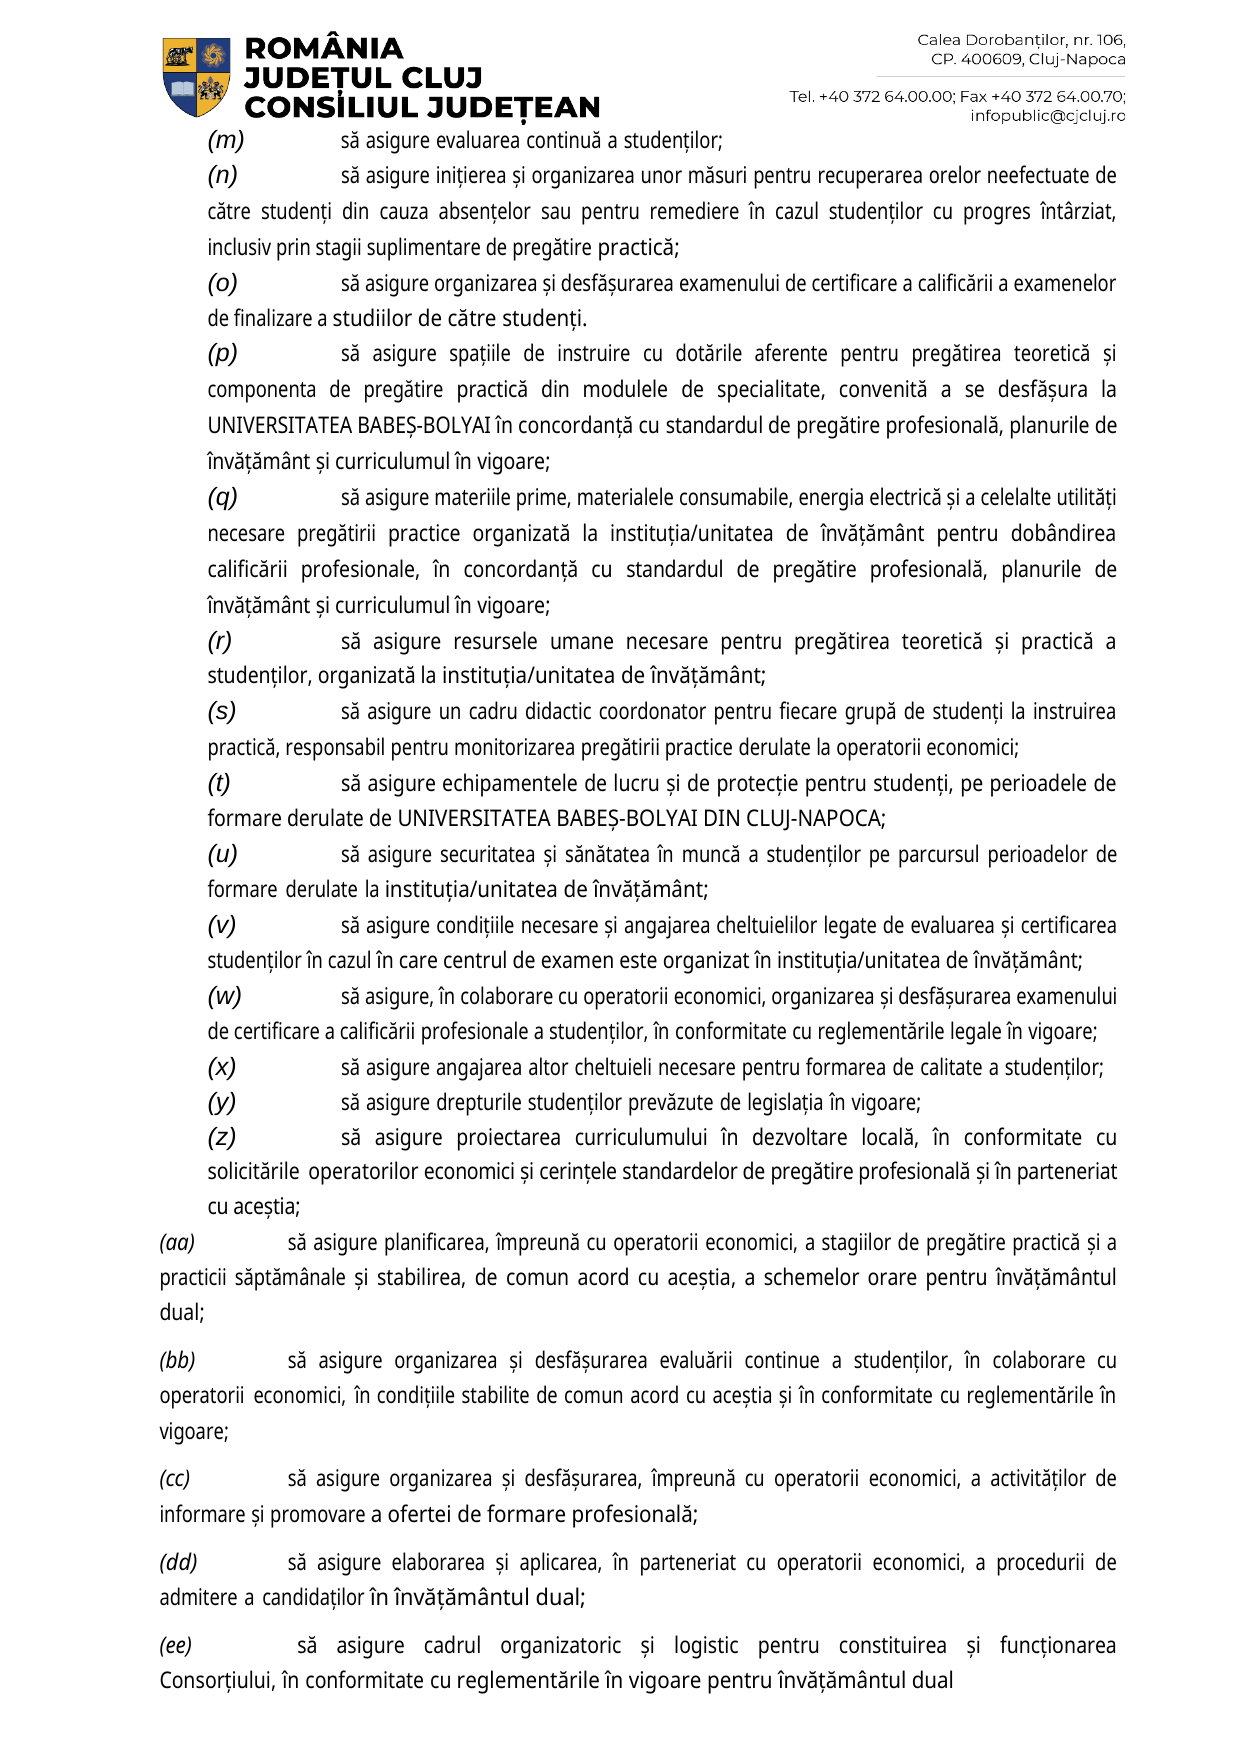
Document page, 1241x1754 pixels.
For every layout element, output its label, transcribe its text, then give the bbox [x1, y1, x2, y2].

list să asigure drepturile studenților prevăzute de legislația în vigoare; [207, 1086, 1143, 1117]
text (dd) să asigure elaborarea și aplicarea, în parteneriat cu operatorii economici, a procedurii de admitere a candidaților în învățământul dual; [159, 1546, 1117, 1612]
picture [789, 31, 1125, 122]
list să asigure un cadru didactic coordonator pentru fiecare grupă de studenți la instruirea practică, responsabil pentru monitorizarea pregătirii practice derulate la operatorii economici; [207, 695, 1118, 762]
text (cc) să asigure organizarea și desfășurarea, împreună cu operatorii economici, a activităților de informare și promovare a ofertei de formare profesională; [159, 1462, 1117, 1529]
list să asigure proiectarea curriculumului în dezvoltare locală, în conformitate cu solicitările operatorilor economici și cerințele standardelor de pregătire profesională și în parteneriat cu aceștia; [207, 1120, 1117, 1221]
list să asigure echipamentele de lucru și de protecție pentru studenți, pe perioadele de formare derulate de UNIVERSITATEA BABEȘ-BOLYAI DIN CLUJ-NAPOCA; [207, 767, 1117, 833]
text (bb) să asigure organizarea și desfășurarea evaluării continue a studenților, în colaborare cu operatorii economici, în condițiile stabilite de comun acord cu aceștia și în conformitate cu reglementările în vigoare; [159, 1344, 1117, 1446]
text (aa) să asigure planificarea, împreună cu operatorii economici, a stagiilor de pregătire practică și a practicii săptămânale și stabilirea, de comun acord cu aceștia, a schemelor orare pentru învățământul dual; [159, 1226, 1117, 1327]
list să asigure evaluarea continuă a studenților; [207, 122, 1143, 155]
list să asigure materiile prime, materialele consumabile, energia electrică și a celelalte utilități necesare pregătirii practice organizată la instituția/unitatea de învățământ pentru dobândirea calificării profesionale, în concordanță cu standardul de pregătire profesională, planurile de învățământ și curriculumul în vigoare; [207, 481, 1117, 620]
list să asigure angajarea altor cheltuieli necesare pentru formarea de calitate a studenților; [207, 1051, 1143, 1082]
list să asigure, în colaborare cu operatorii economici, organizarea și desfășurarea examenului de certificare a calificării profesionale a studenților, în conformitate cu reglementările legale în vigoare; [207, 979, 1118, 1046]
list să asigure securitatea și sănătatea în muncă a studenților pe parcursul perioadelor de formare derulate la instituția/unitatea de învățământ; [207, 838, 1118, 904]
picture [162, 31, 600, 125]
list să asigure spațiile de instruire cu dotările aferente pentru pregătirea teoretică și componenta de pregătire practică din modulele de specialitate, convenită a se desfășura la UNIVERSITATEA BABEȘ-BOLYAI în concordanță cu standardul de pregătire profesională, planurile de învățământ și curriculumul în vigoare; [207, 337, 1118, 476]
list să asigure inițierea și organizarea unor măsuri pentru recuperarea orelor neefectuate de către studenți din cauza absențelor sau pentru remediere în cazul studenților cu progres întârziat, inclusiv prin stagii suplimentare de pregătire practică; [207, 159, 1118, 262]
list să asigure condițiile necesare și angajarea cheltuielilor legate de evaluarea și certificarea studenților în cazul în care centrul de examen este organizat în instituția/unitatea de învățământ; [207, 909, 1117, 975]
text (ee) să asigure cadrul organizatoric și logistic pentru constituirea și funcționarea Consorțiului, în conformitate cu reglementările în vigoare pentru învățământul dual [159, 1629, 1117, 1695]
list să asigure organizarea și desfășurarea examenului de certificare a calificării a examenelor de finalizare a studiilor de către studenți. [207, 267, 1117, 333]
list să asigure resursele umane necesare pentru pregătirea teoretică și practică a studenților, organizată la instituția/unitatea de învățământ; [207, 625, 1118, 691]
